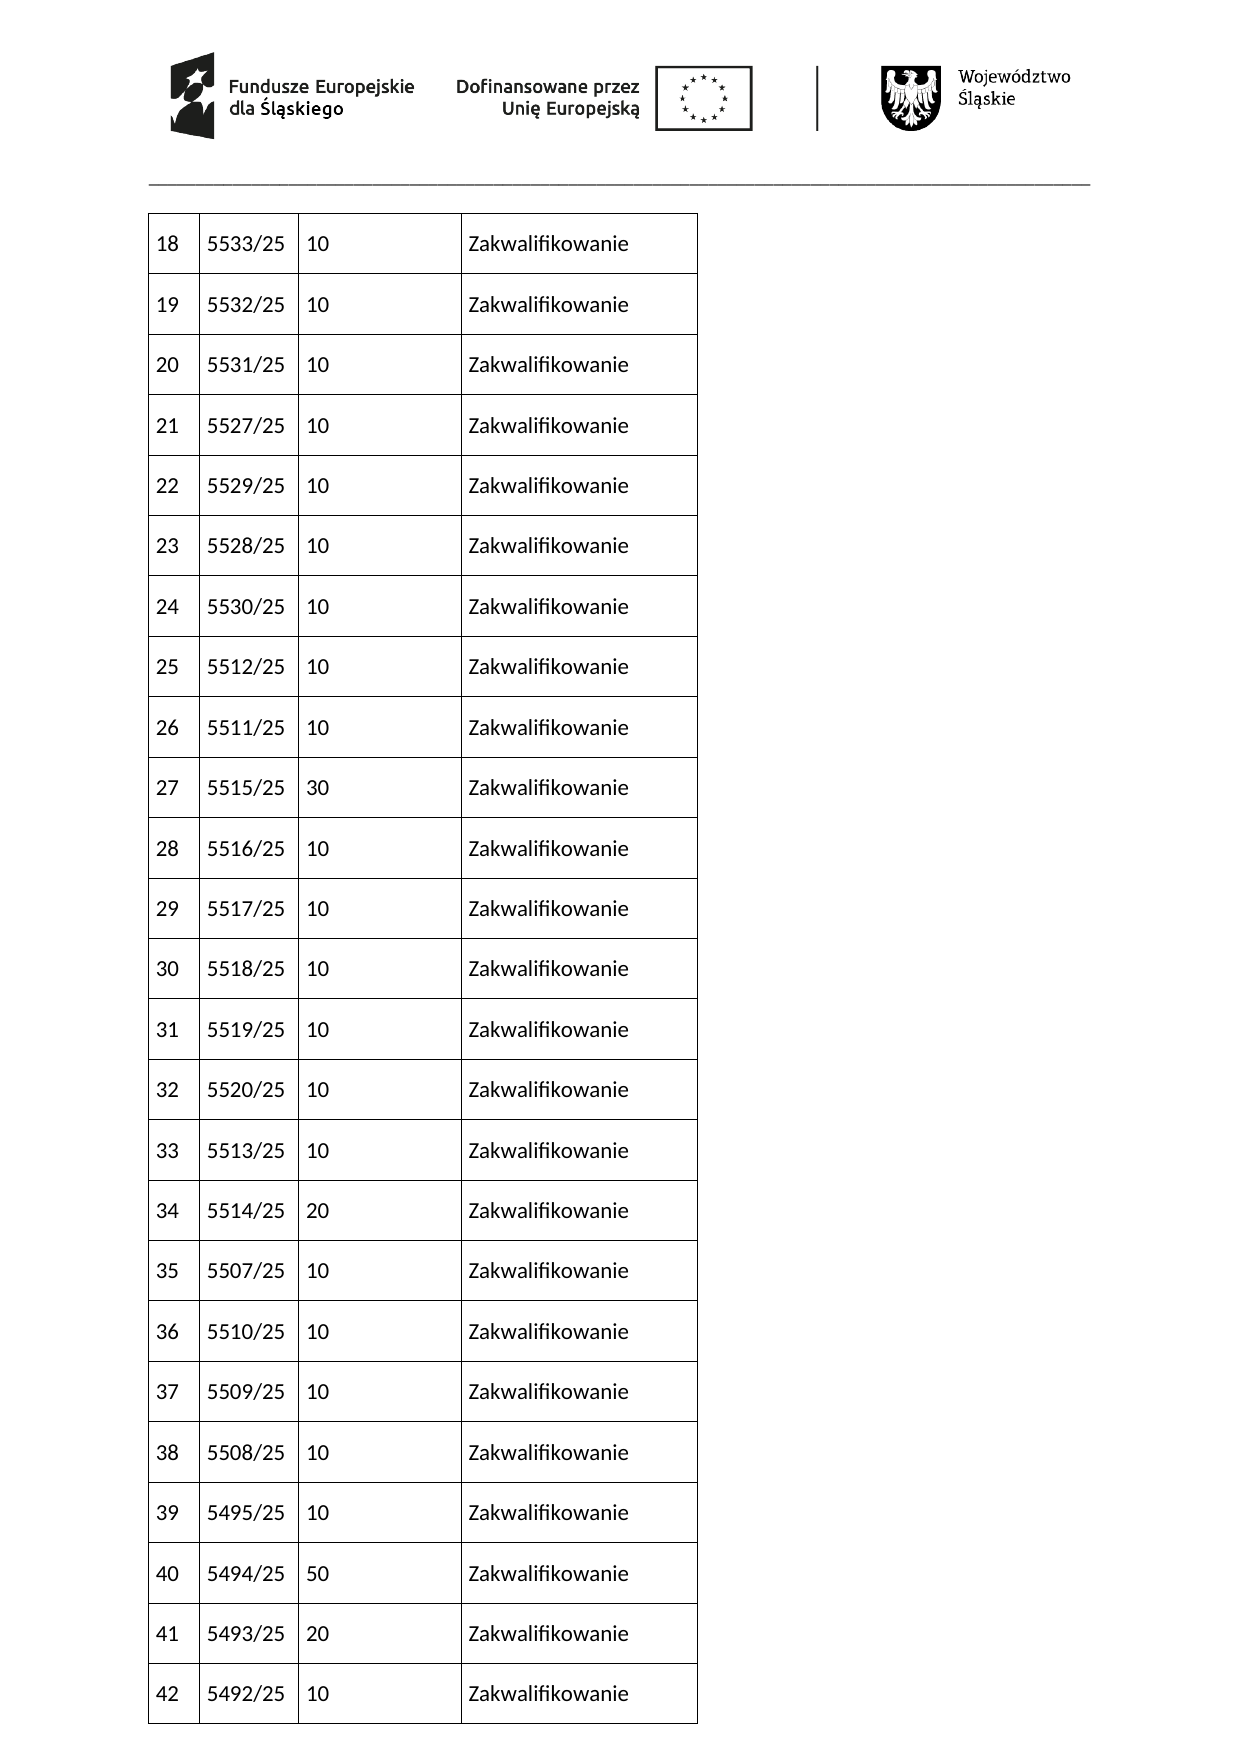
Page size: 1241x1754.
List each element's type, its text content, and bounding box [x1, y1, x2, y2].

table_cell 5493/25 [200, 1604, 298, 1663]
table_cell 5519/25 [200, 999, 298, 1059]
table_cell 10 [299, 214, 461, 273]
table_cell 50 [299, 1543, 461, 1602]
table_cell 39 [149, 1483, 199, 1542]
table_cell 10 [299, 456, 461, 515]
table_cell 21 [149, 395, 199, 454]
table_cell 10 [299, 697, 461, 757]
table_cell 31 [149, 999, 199, 1059]
table_cell 5509/25 [200, 1362, 298, 1421]
table_cell Zakwalifikowanie [462, 456, 697, 515]
table_cell Zakwalifikowanie [462, 1483, 697, 1542]
table_cell 10 [299, 1241, 461, 1300]
table_cell 28 [149, 818, 199, 877]
table_cell 5530/25 [200, 576, 298, 636]
table_cell 10 [299, 1362, 461, 1421]
table_cell 30 [149, 939, 199, 998]
table_cell 5494/25 [200, 1543, 298, 1602]
table_cell 38 [149, 1422, 199, 1482]
table_cell 20 [149, 335, 199, 394]
table_cell 10 [299, 335, 461, 394]
table_cell Zakwalifikowanie [462, 999, 697, 1059]
table_cell Zakwalifikowanie [462, 335, 697, 394]
table_cell 10 [299, 1664, 461, 1723]
table_cell 5529/25 [200, 456, 298, 515]
table_cell 35 [149, 1241, 199, 1300]
table_cell 10 [299, 395, 461, 454]
table_cell 5511/25 [200, 697, 298, 757]
table_cell 5518/25 [200, 939, 298, 998]
table_cell 37 [149, 1362, 199, 1421]
table_cell 10 [299, 1301, 461, 1361]
table_cell 18 [149, 214, 199, 273]
table_cell 10 [299, 1060, 461, 1119]
table_cell 25 [149, 637, 199, 696]
table_cell 20 [299, 1181, 461, 1240]
table_cell 5532/25 [200, 274, 298, 334]
table_cell 30 [299, 758, 461, 817]
table_cell 10 [299, 576, 461, 636]
table_cell 32 [149, 1060, 199, 1119]
table_cell 5520/25 [200, 1060, 298, 1119]
table_cell 10 [299, 879, 461, 938]
table_cell Zakwalifikowanie [462, 1362, 697, 1421]
table_cell Zakwalifikowanie [462, 879, 697, 938]
table_cell Zakwalifikowanie [462, 818, 697, 877]
table_cell 10 [299, 999, 461, 1059]
picture [147, 29, 1093, 162]
table_cell Zakwalifikowanie [462, 697, 697, 757]
table_cell 22 [149, 456, 199, 515]
table_cell 27 [149, 758, 199, 817]
table_cell 5508/25 [200, 1422, 298, 1482]
table_cell 20 [299, 1604, 461, 1663]
table_cell Zakwalifikowanie [462, 1543, 697, 1602]
table_cell Zakwalifikowanie [462, 274, 697, 334]
table_cell 5513/25 [200, 1120, 298, 1179]
table_cell 29 [149, 879, 199, 938]
table_cell 5507/25 [200, 1241, 298, 1300]
table_cell 10 [299, 637, 461, 696]
table_cell 34 [149, 1181, 199, 1240]
table_cell Zakwalifikowanie [462, 1604, 697, 1663]
table_cell 5516/25 [200, 818, 298, 877]
table_cell 5495/25 [200, 1483, 298, 1542]
table_cell 5531/25 [200, 335, 298, 394]
table_cell 19 [149, 274, 199, 334]
table_cell 10 [299, 1483, 461, 1542]
table_cell 10 [299, 939, 461, 998]
table_cell 42 [149, 1664, 199, 1723]
table_cell 10 [299, 818, 461, 877]
table_cell Zakwalifikowanie [462, 1060, 697, 1119]
table_cell Zakwalifikowanie [462, 1301, 697, 1361]
table_cell Zakwalifikowanie [462, 395, 697, 454]
table_cell Zakwalifikowanie [462, 939, 697, 998]
table_cell 10 [299, 1120, 461, 1179]
table_cell 5528/25 [200, 516, 298, 575]
table_cell Zakwalifikowanie [462, 1181, 697, 1240]
table_cell Zakwalifikowanie [462, 1664, 697, 1723]
table_cell 5515/25 [200, 758, 298, 817]
table_cell 5514/25 [200, 1181, 298, 1240]
table_cell 5517/25 [200, 879, 298, 938]
table_cell Zakwalifikowanie [462, 1120, 697, 1179]
table_cell 24 [149, 576, 199, 636]
table_cell Zakwalifikowanie [462, 637, 697, 696]
table_cell 5512/25 [200, 637, 298, 696]
table_cell Zakwalifikowanie [462, 516, 697, 575]
table_cell 5533/25 [200, 214, 298, 273]
table_cell 41 [149, 1604, 199, 1663]
table_cell 10 [299, 516, 461, 575]
table_cell 40 [149, 1543, 199, 1602]
table_cell 36 [149, 1301, 199, 1361]
table_cell 5527/25 [200, 395, 298, 454]
table_cell 5510/25 [200, 1301, 298, 1361]
table_cell Zakwalifikowanie [462, 758, 697, 817]
table_cell Zakwalifikowanie [462, 576, 697, 636]
table_cell Zakwalifikowanie [462, 1241, 697, 1300]
table_cell 5492/25 [200, 1664, 298, 1723]
table_cell Zakwalifikowanie [462, 1422, 697, 1482]
table_cell Zakwalifikowanie [462, 214, 697, 273]
table_cell 10 [299, 1422, 461, 1482]
table_cell 23 [149, 516, 199, 575]
table_cell 10 [299, 274, 461, 334]
table_cell 26 [149, 697, 199, 757]
table_cell 33 [149, 1120, 199, 1179]
